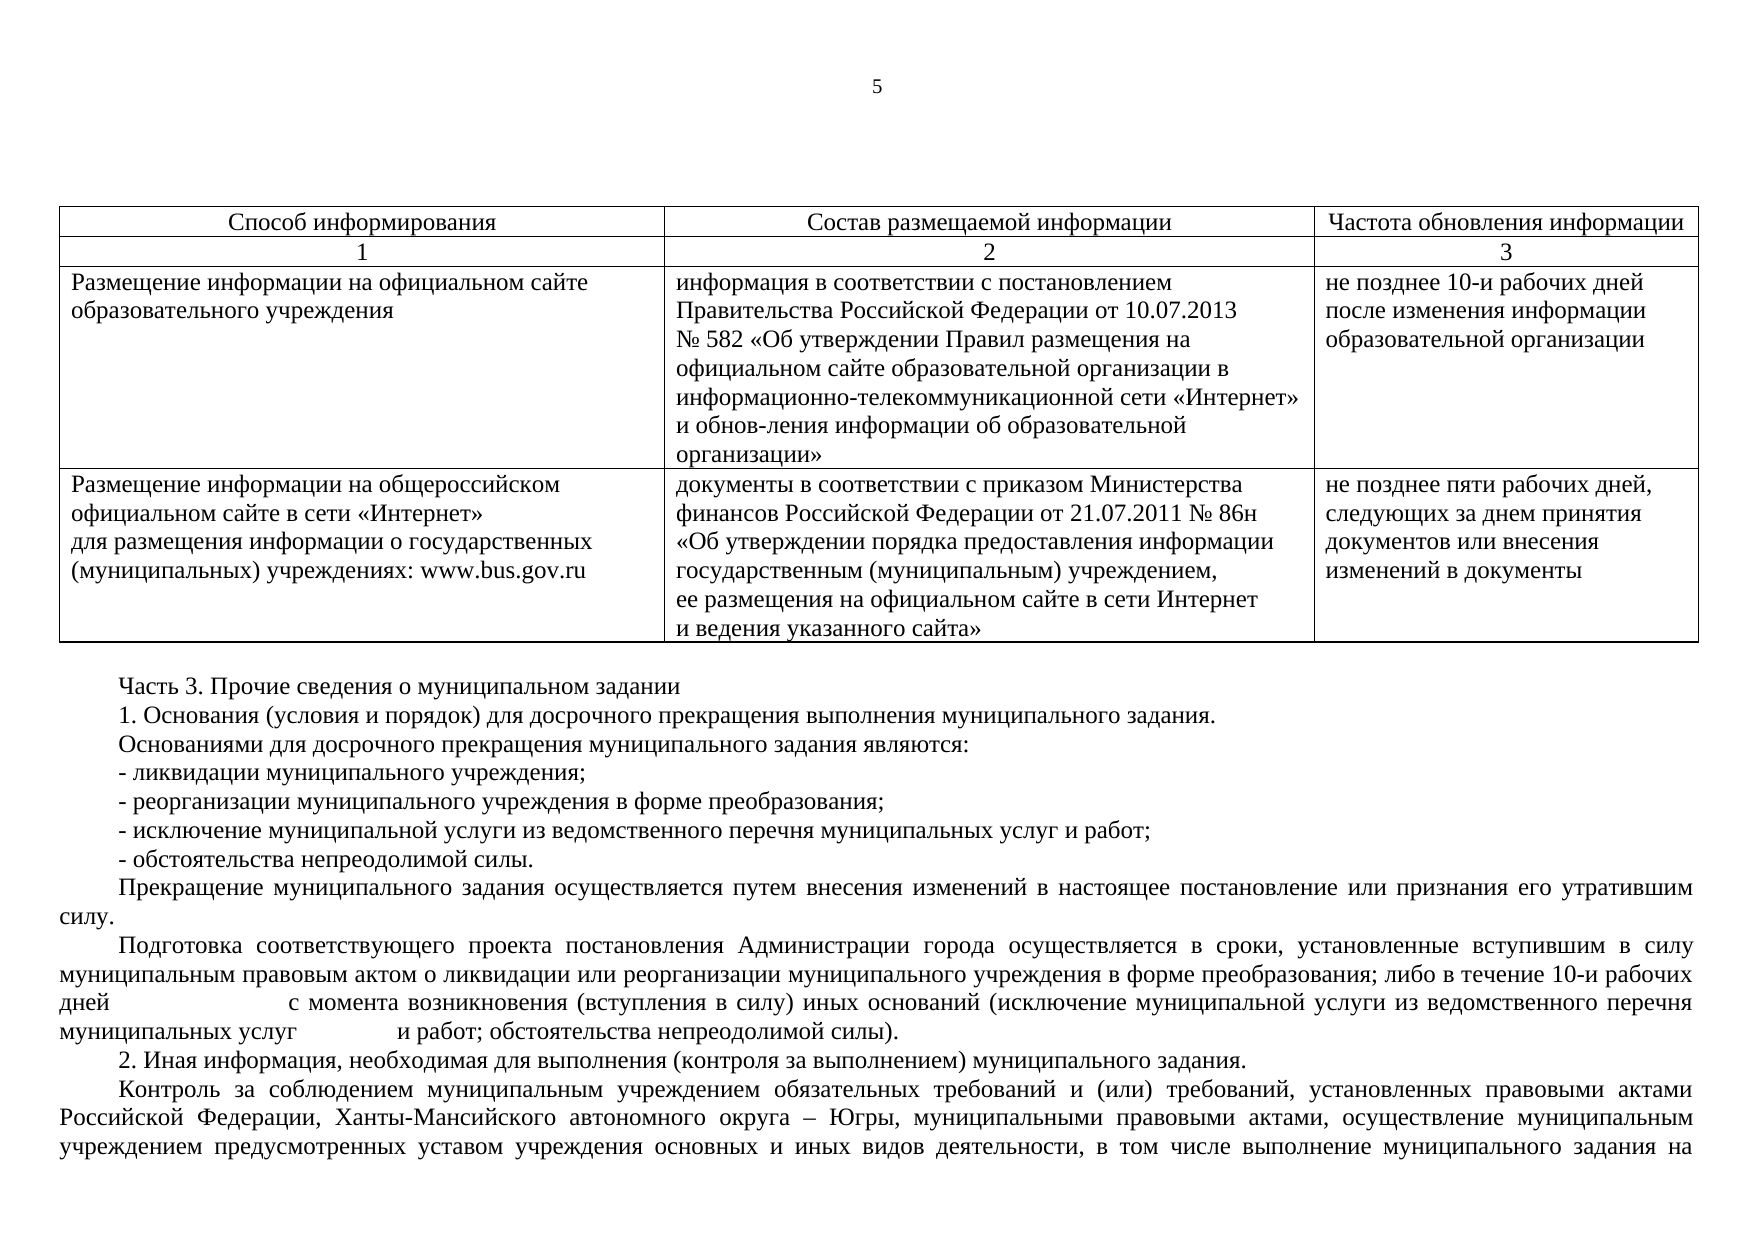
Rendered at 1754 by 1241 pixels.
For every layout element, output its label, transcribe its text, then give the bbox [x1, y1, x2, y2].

text Основаниями для досрочного прекращения муниципального задания являются: [59, 729, 1695, 757]
text Подготовка соответствующего проекта постановления Администрации города осуществляется в сроки, установленные вступившим в силу муниципальным правовым актом о ликвидации или реорганизации муниципального учреждения в форме преобразования; либо в течение 10-и рабочих дней с момента возникновения (вступления в силу) иных оснований (исключение муниципальной услуги из ведомственного перечня муниципальных услуг и работ; обстоятельства непреодолимой силы). [59, 930, 1695, 1045]
table_cell Размещение информации на общероссийском официальном сайте в сети «Интернет» для размещения информации о государственных (муниципальных) учреждениях: www.bus.gov.ru [60, 469, 664, 641]
table_header Частота обновления информации [1315, 207, 1698, 236]
table_header Способ информирования [60, 207, 664, 236]
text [59, 1074, 1695, 1160]
text - обстоятельства непреодолимой силы. [59, 844, 1695, 872]
table_cell 1 [60, 237, 664, 266]
text 1. Основания (условия и порядок) для досрочного прекращения выполнения муниципального задания. [59, 700, 1695, 729]
text - ликвидации муниципального учреждения; [59, 757, 1695, 786]
table_cell не позднее пяти рабочих дней, следующих за днем принятия документов или внесения изменений в документы [1315, 469, 1698, 641]
table_cell документы в соответствии с приказом Министерства финансов Российской Федерации от 21.07.2011 № 86н «Об утверждении порядка предоставления информации государственным (муниципальным) учреждением, ее размещения на официальном сайте в сети Интернет и ведения указанного сайта» [665, 469, 1314, 641]
text Часть 3. Прочие сведения о муниципальном задании [59, 671, 1695, 700]
text 2. Иная информация, необходимая для выполнения (контроля за выполнением) муниципального задания. [59, 1045, 1695, 1074]
table_cell 3 [1315, 237, 1698, 266]
table_cell информация в соответствии с постановлением Правительства Российской Федерации от 10.07.2013 № 582 «Об утверждении Правил размещения на официальном сайте образовательной организации в информационно-телекоммуникационной сети «Интернет» и обнов-ления информации об образовательной организации» [665, 267, 1314, 468]
table_cell Размещение информации на официальном сайте образовательного учреждения [60, 267, 664, 468]
text - исключение муниципальной услуги из ведомственного перечня муниципальных услуг и работ; [59, 815, 1695, 844]
text - реорганизации муниципального учреждения в форме преобразования; [59, 786, 1695, 815]
table_cell 2 [665, 237, 1314, 266]
table_header Состав размещаемой информации [665, 207, 1314, 236]
table_cell не позднее 10-и рабочих дней после изменения информации образовательной организации [1315, 267, 1698, 468]
text Прекращение муниципального задания осуществляется путем внесения изменений в настоящее постановление или признания его утратившим силу. [59, 872, 1695, 930]
